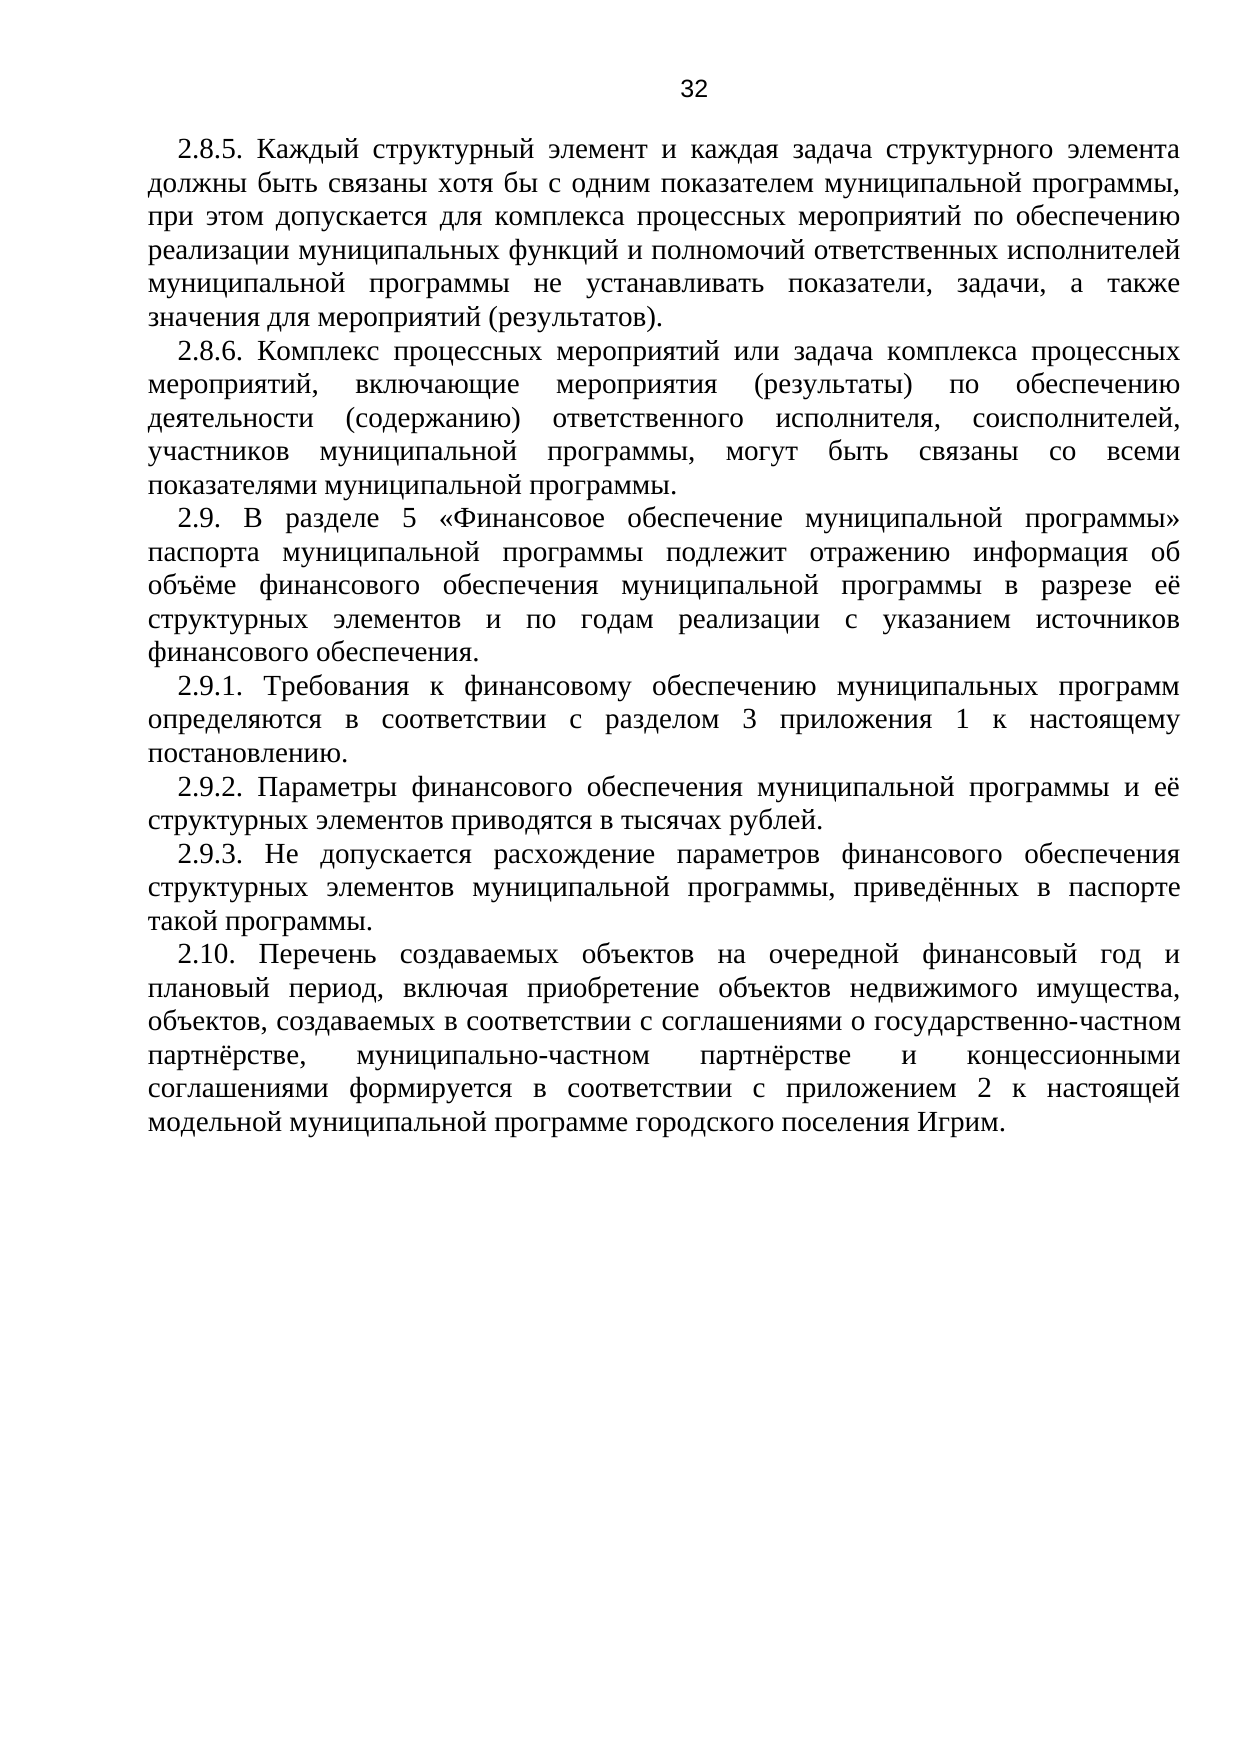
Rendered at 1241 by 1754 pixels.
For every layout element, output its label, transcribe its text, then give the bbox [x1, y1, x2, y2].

text 2.9.2. Параметры финансового обеспечения муниципальной программы и её структурных элементов приводятся в тысячах рублей. [148, 769, 1181, 836]
text 2.9.1. Требования к финансовому обеспечению муниципальных программ определяются в соответствии с разделом 3 приложения 1 к настоящему постановлению. [148, 668, 1181, 769]
text 2.10. Перечень создаваемых объектов на очередной финансовый год и плановый период, включая приобретение объектов недвижимого имущества, объектов, создаваемых в соответствии с соглашениями о государственно-частном партнёрстве, муниципально-частном партнёрстве и концессионными соглашениями формируется в соответствии с приложением 2 к настоящей модельной муниципальной программе городского поселения Игрим. [148, 936, 1181, 1138]
text 2.9. В разделе 5 «Финансовое обеспечение муниципальной программы» паспорта муниципальной программы подлежит отражению информация об объёме финансового обеспечения муниципальной программы в разрезе её структурных элементов и по годам реализации с указанием источников финансового обеспечения. [148, 500, 1181, 668]
text 2.8.5. Каждый структурный элемент и каждая задача структурного элемента должны быть связаны хотя бы с одним показателем муниципальной программы, при этом допускается для комплекса процессных мероприятий по обеспечению реализации муниципальных функций и полномочий ответственных исполнителей муниципальной программы не устанавливать показатели, задачи, а также значения для мероприятий (результатов). [148, 131, 1181, 333]
text 2.9.3. Не допускается расхождение параметров финансового обеспечения структурных элементов муниципальной программы, приведённых в паспорте такой программы. [148, 836, 1181, 936]
text 2.8.6. Комплекс процессных мероприятий или задача комплекса процессных мероприятий, включающие мероприятия (результаты) по обеспечению деятельности (содержанию) ответственного исполнителя, соисполнителей, участников муниципальной программы, могут быть связаны со всеми показателями муниципальной программы. [148, 333, 1181, 500]
